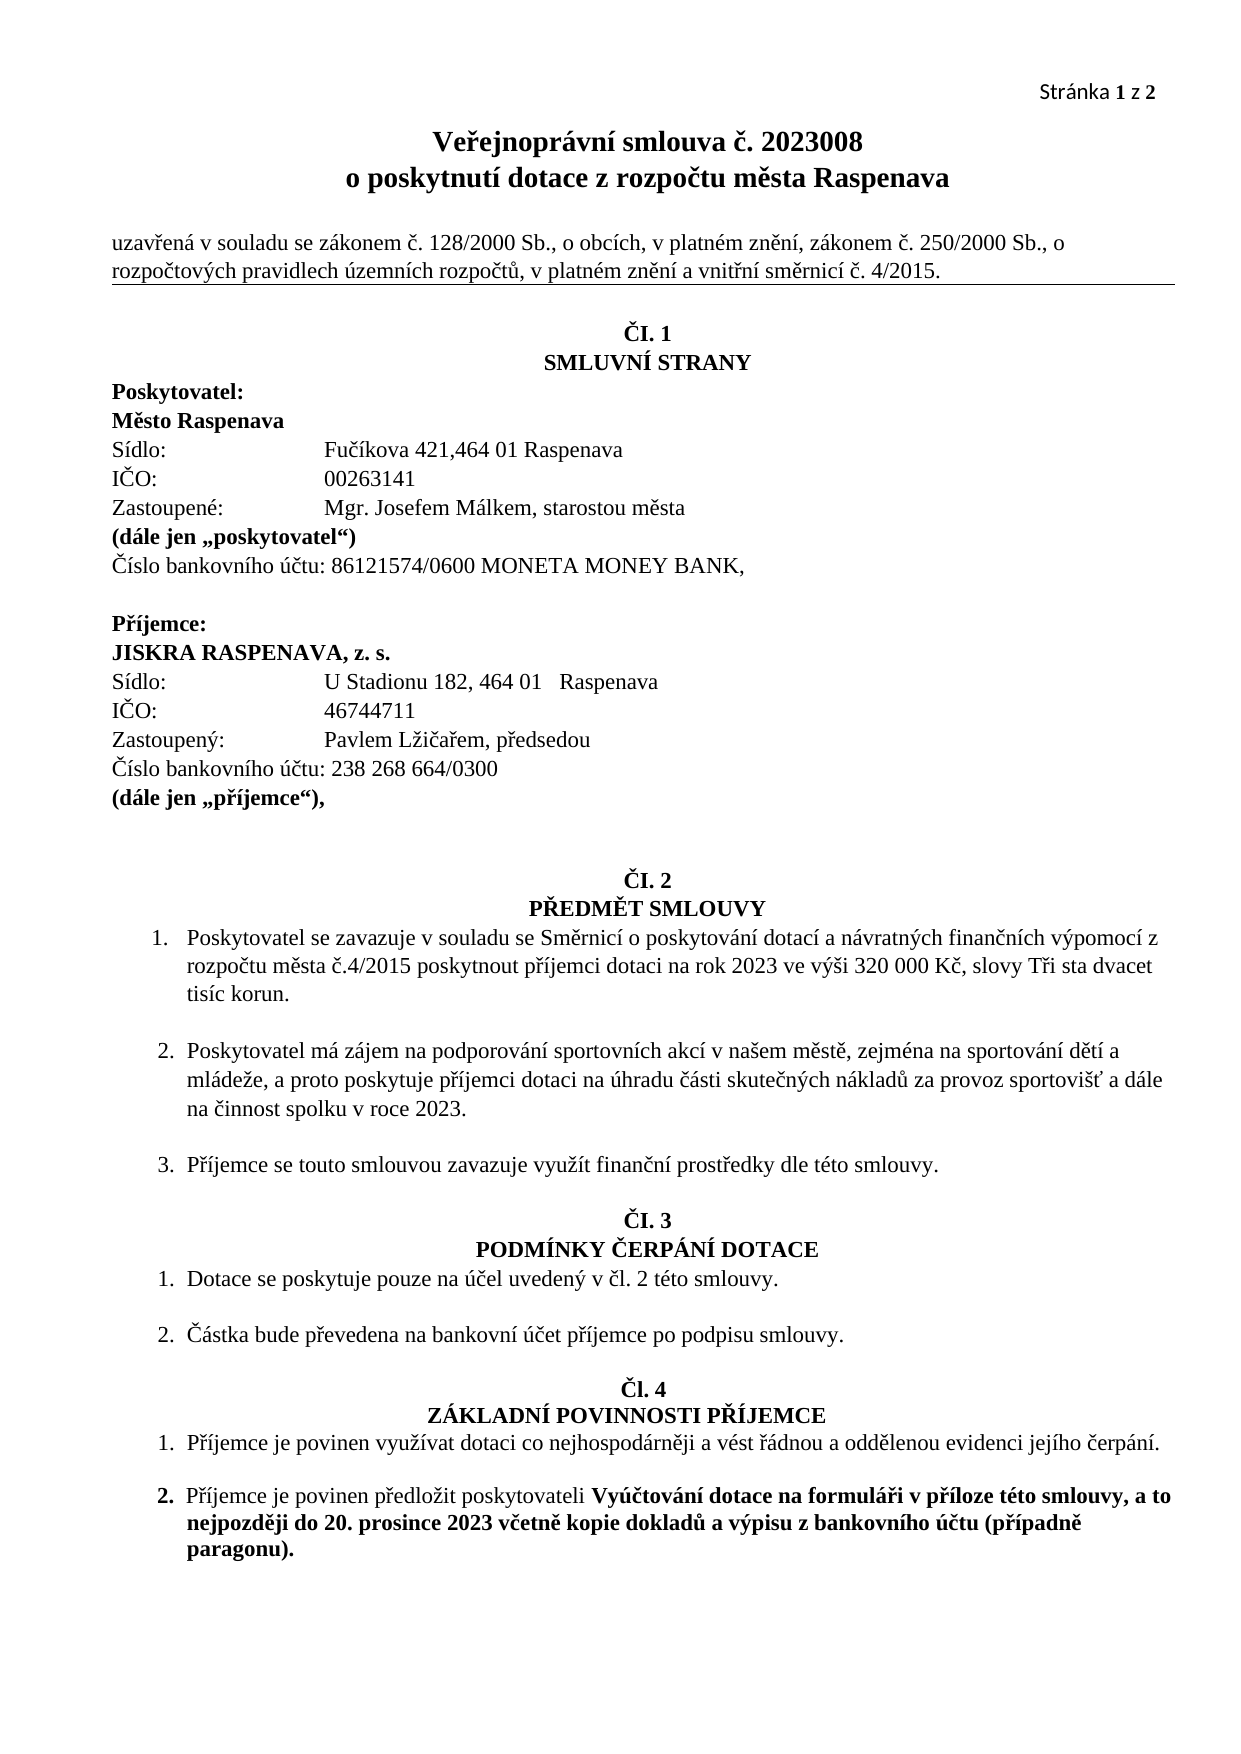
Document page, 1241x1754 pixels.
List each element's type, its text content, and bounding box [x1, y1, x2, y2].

text ČI. 3 [120, 1207, 1175, 1233]
text Sídlo: U Stadionu 182, 464 01 Raspenava [112, 668, 1175, 694]
text (dále jen „poskytovatel“) [112, 523, 1175, 549]
text ČI. 2 [120, 867, 1175, 893]
text Zastoupené: Mgr. Josefem Málkem, starostou města [112, 494, 1175, 520]
text Město Raspenava [112, 407, 1175, 433]
text PODMÍNKY ČERPÁNÍ DOTACE [120, 1236, 1175, 1262]
text PŘEDMĚT SMLOUVY [120, 895, 1175, 921]
text (dále jen „příjemce“), [112, 783, 1175, 810]
text Poskytovatel: [112, 378, 1175, 404]
list Poskytovatel se zavazuje v souladu se Směrnicí o poskytování dotací a návratných finančních výpomocí z rozpočtu města č.4/2015 poskytnout příjemci dotaci na rok 2023 ve výši 320 000 Kč, slovy Tři sta dvacet tisíc korun. [151, 923, 1175, 1007]
text ČI. 1 [120, 320, 1175, 347]
text Číslo bankovního účtu: 238 268 664/0300 [112, 754, 1175, 781]
text Čl. 4 [112, 1376, 1175, 1403]
text Příjemce: [112, 610, 1175, 636]
text ZÁKLADNÍ POVINNOSTI PŘÍJEMCE [112, 1403, 1142, 1429]
list Částka bude převedena na bankovní účet příjemce po podpisu smlouvy. [157, 1321, 1175, 1347]
text 2. Příjemce je povinen předložit poskytovateli Vyúčtování dotace na formuláři v příloze této smlouvy, a to nejpozději do 20. prosince 2023 včetně kopie dokladů a výpisu z bankovního účtu (případně [151, 1482, 1175, 1535]
text SMLUVNÍ STRANY [120, 349, 1175, 376]
list Příjemce je povinen využívat dotaci co nejhospodárněji a vést řádnou a oddělenou evidenci jejího čerpání. [157, 1429, 1175, 1455]
text IČO: 46744711 [112, 697, 1175, 723]
text Číslo bankovního účtu: 86121574/0600 MONETA MONEY BANK, [112, 552, 856, 578]
list Dotace se poskytuje pouze na účel uvedený v čl. 2 této smlouvy. [157, 1265, 1175, 1291]
text Veřejnoprávní smlouva č. 2023008 o poskytnutí dotace z rozpočtu města Raspenava [120, 124, 1175, 193]
list Poskytovatel má zájem na podporování sportovních akcí v našem městě, zejména na sportování dětí a mládeže, a proto poskytuje příjemci dotaci na úhradu části skutečných nákladů za provoz sportovišť a dále na činnost spolku v roce 2023. [157, 1037, 1175, 1122]
text Zastoupený: Pavlem Lžičařem, předsedou [112, 726, 1175, 752]
text paragonu). [187, 1535, 1175, 1561]
text uzavřená v souladu se zákonem č. 128/2000 Sb., o obcích, v platném znění, zákonem č. 250/2000 Sb., o rozpočtových pravidlech územních rozpočtů, v platném znění a vnitřní směrnicí č. 4/2015. [112, 229, 1175, 284]
text IČO: 00263141 [112, 465, 1175, 491]
list Příjemce se touto smlouvou zavazuje využít finanční prostředky dle této smlouvy. [157, 1151, 1175, 1178]
text Sídlo: Fučíkova 421,464 01 Raspenava [112, 436, 1175, 462]
text JISKRA RASPENAVA, z. s. [112, 639, 1175, 665]
